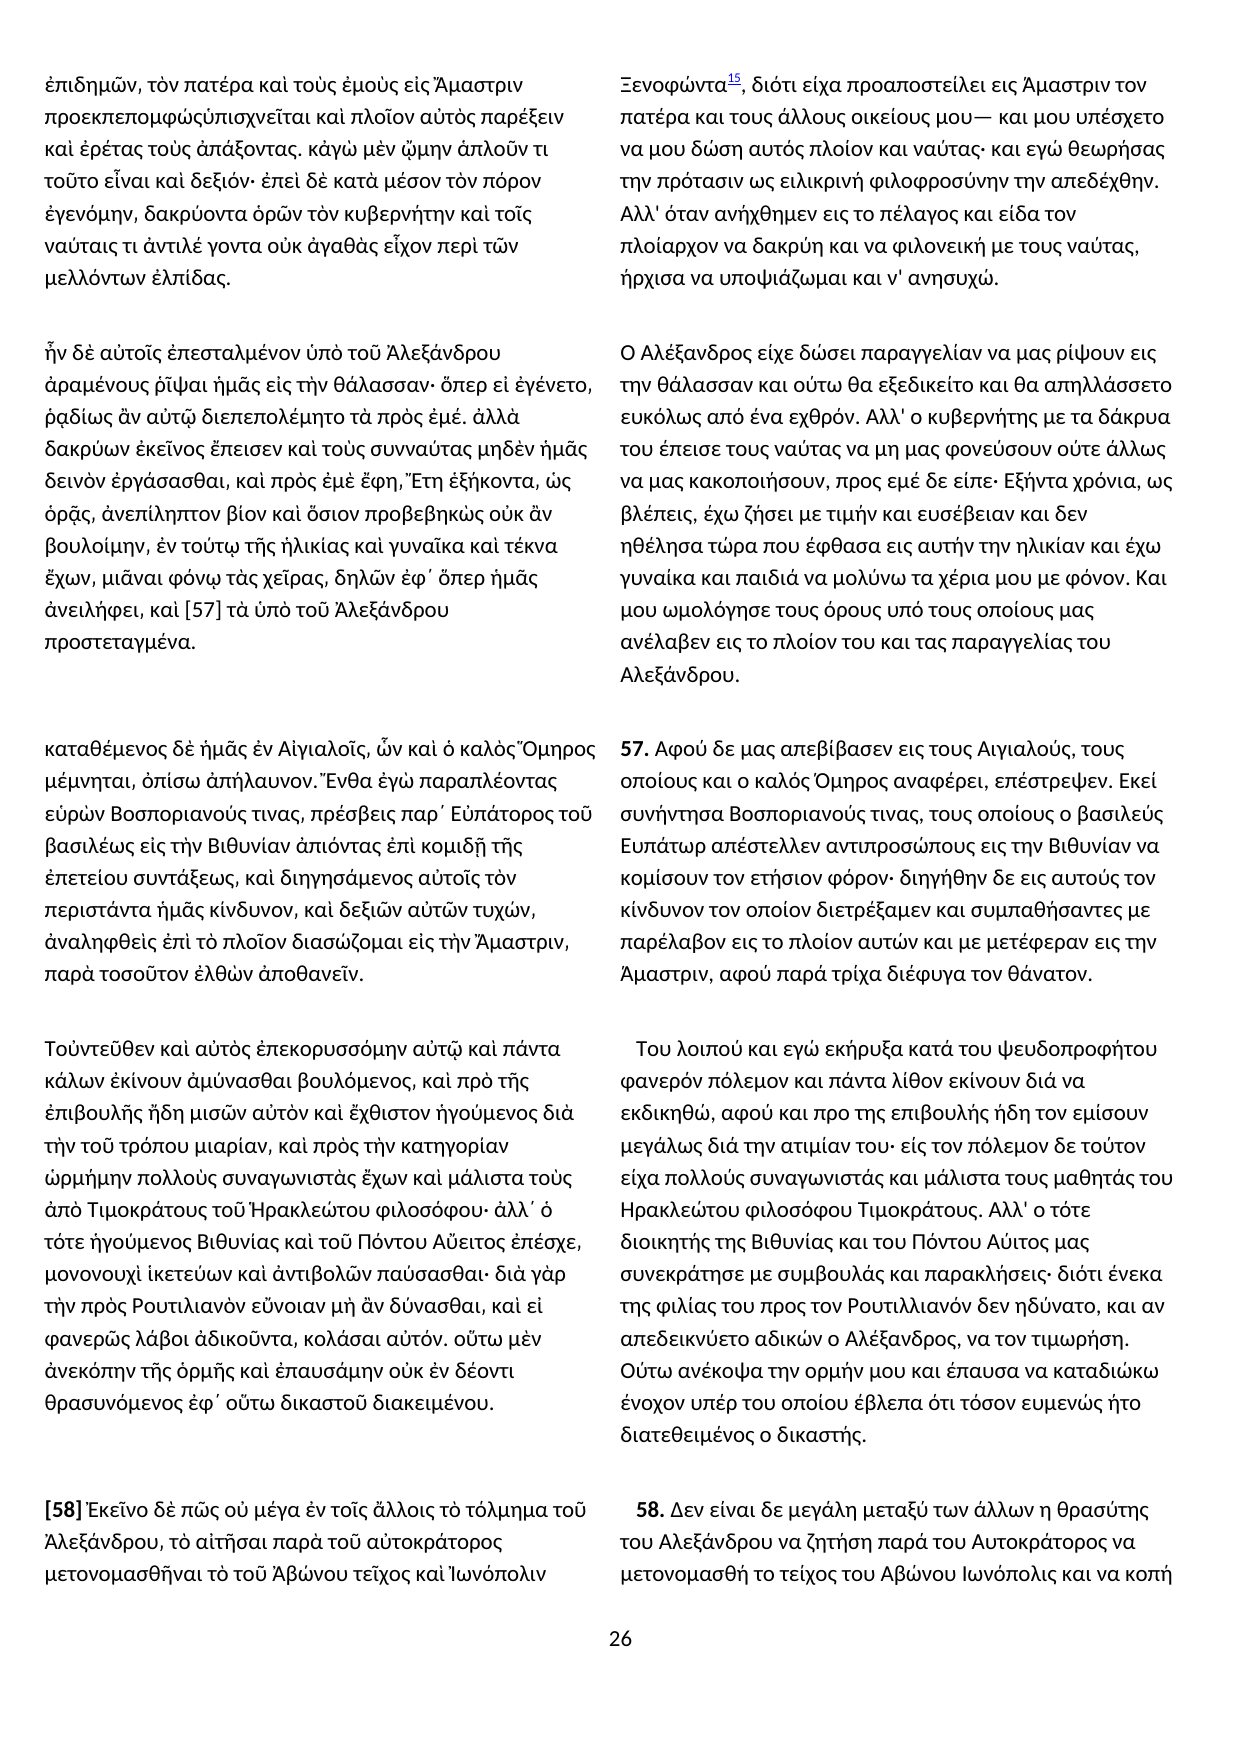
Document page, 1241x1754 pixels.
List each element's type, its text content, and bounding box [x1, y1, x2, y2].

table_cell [34, 59, 609, 327]
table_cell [34, 1484, 609, 1598]
table_cell Ο Αλέξανδρος είχε δώσει παραγγελίαν να μας ρίψουν εις την θάλασσαν και ούτω θα εξεδικείτο και θα απηλλάσσετο ευκόλως από ένα εχθρόν. Αλλ' ο κυβερνήτης με τα δάκρυα του έπεισε τους ναύτας να μη μας φονεύσουν ούτε άλλως να μας κακοποιήσουν, προς εμέ δε είπε· Εξήντα χρόνια, ως βλέπεις, έχω ζήσει με τιμήν και ευσέβειαν και δεν ηθέλησα τώρα που έφθασα εις αυτήν την ηλικίαν και έχω γυναίκα και παιδιά να μολύνω τα χέρια μου με φόνον. Και μου ωμολόγησε τους όρους υπό τους οποίους μας ανέλαβεν εις το πλοίον του και τας παραγγελίας του Αλεξάνδρου. [609, 327, 1185, 723]
table_cell 57. Αφού δε μας απεβίβασεν εις τους Αιγιαλούς, τους οποίους και ο καλός Όμηρος αναφέρει, επέστρεψεν. Εκεί συνήντησα Βοσποριανούς τινας, τους οποίους ο βασιλεύς Ευπάτωρ απέστελλεν αντιπροσώπους εις την Βιθυνίαν να κομίσουν τον ετήσιον φόρον· διηγήθην δε εις αυτούς τον κίνδυνον τον οποίον διετρέξαμεν και συμπαθήσαντες με παρέλαβον εις το πλοίον αυτών και με μετέφεραν εις την Άμαστριν, αφού παρά τρίχα διέφυγα τον θάνατον. [609, 723, 1185, 1023]
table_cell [609, 1484, 1185, 1598]
table_cell Τοὐντεῦθεν καὶ αὐτὸς ἐπεκορυσσόμην αὐτῷ καὶ πάντα κάλων ἐκίνουν ἀμύνασθαι βουλόμενος͵ καὶ πρὸ τῆς ἐπιβουλῆς ἤδη μισῶν αὐτὸν καὶ ἔχθιστον ἡγούμενος διὰ τὴν τοῦ τρόπου μιαρίαν͵ καὶ πρὸς τὴν κατηγορίαν ὡρμήμην πολλοὺς συναγωνιστὰς ἔχων καὶ μάλιστα τοὺς ἀπὸ Τιμοκράτους τοῦ Ἡρακλεώτου φιλοσόφου· ἀλλ΄ ὁ τότε ἡγούμενος Βιθυνίας καὶ τοῦ Πόντου Αὔειτος ἐπέσχε͵ μονονουχὶ ἱκετεύων καὶ ἀντιβολῶν παύσασθαι· διὰ γὰρ τὴν πρὸς Ρουτιλιανὸν εὔνοιαν μὴ ἂν δύνασθαι͵ καὶ εἰ φανερῶς λάβοι ἀδικοῦντα͵ κολάσαι αὐτόν. οὕτω μὲν ἀνεκόπην τῆς ὁρμῆς καὶ ἐπαυσάμην οὐκ ἐν δέοντι θρασυνόμενος ἐφ΄ οὕτω δικαστοῦ διακειμένου. [34, 1023, 609, 1484]
table_cell ἦν δὲ αὐτοῖς ἐπεσταλμένον ὑπὸ τοῦ Ἀλεξάνδρου ἀραμένους ῥῖψαι ἡμᾶς εἰς τὴν θάλασσαν· ὅπερ εἰ ἐγένετο͵ ῥᾳδίως ἂν αὐτῷ διεπεπολέμητο τὰ πρὸς ἐμέ. ἀλλὰ δακρύων ἐκεῖνος ἔπεισεν καὶ τοὺς συνναύτας μηδὲν ἡμᾶς δεινὸν ἐργάσασθαι͵ καὶ πρὸς ἐμὲ ἔφη͵ Ἔτη ἑξήκοντα͵ ὡς ὁρᾷς͵ ἀνεπίληπτον βίον καὶ ὅσιον προβεβηκὼς οὐκ ἂν βουλοίμην͵ ἐν τούτῳ τῆς ἡλικίας καὶ γυναῖκα καὶ τέκνα ἔχων͵ μιᾶναι φόνῳ τὰς χεῖρας͵ δηλῶν ἐφ΄ ὅπερ ἡμᾶς ἀνειλήφει͵ καὶ [57] τὰ ὑπὸ τοῦ Ἀλεξάνδρου προστεταγμένα. [34, 327, 609, 723]
table_cell Του λοιπού και εγώ εκήρυξα κατά του ψευδοπροφήτου φανερόν πόλεμον και πάντα λίθον εκίνουν διά να εκδικηθώ, αφού και προ της επιβουλής ήδη τον εμίσουν μεγάλως διά την ατιμίαν του· είς τον πόλεμον δε τούτον είχα πολλούς συναγωνιστάς και μάλιστα τους μαθητάς του Ηρακλεώτου φιλοσόφου Τιμοκράτους. Αλλ' ο τότε διοικητής της Βιθυνίας και του Πόντου Αύιτος μας συνεκράτησε με συμβουλάς και παρακλήσεις· διότι ένεκα της φιλίας του προς τον Ρουτιλλιανόν δεν ηδύνατο, και αν απεδεικνύετο αδικών ο Αλέξανδρος, να τον τιμωρήση. Ούτω ανέκοψα την ορμήν μου και έπαυσα να καταδιώκω ένοχον υπέρ του οποίου έβλεπα ότι τόσον ευμενώς ήτο διατεθειμένος ο δικαστής. [609, 1023, 1185, 1484]
table_cell καταθέμενος δὲ ἡμᾶς ἐν Αἰγιαλοῖς͵ ὧν καὶ ὁ καλὸς Ὅμηρος μέμνηται͵ ὀπίσω ἀπήλαυνον. Ἔνθα ἐγὼ παραπλέοντας εὑρὼν Βοσποριανούς τινας͵ πρέσβεις παρ΄ Εὐπάτορος τοῦ βασιλέως εἰς τὴν Βιθυνίαν ἀπιόντας ἐπὶ κομιδῇ τῆς ἐπετείου συντάξεως͵ καὶ διηγησάμενος αὐτοῖς τὸν περιστάντα ἡμᾶς κίνδυνον͵ καὶ δεξιῶν αὐτῶν τυχών͵ ἀναληφθεὶς ἐπὶ τὸ πλοῖον διασώζομαι εἰς τὴν Ἄμαστριν͵ παρὰ τοσοῦτον ἐλθὼν ἀποθανεῖν. [34, 723, 609, 1023]
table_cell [609, 59, 1185, 327]
